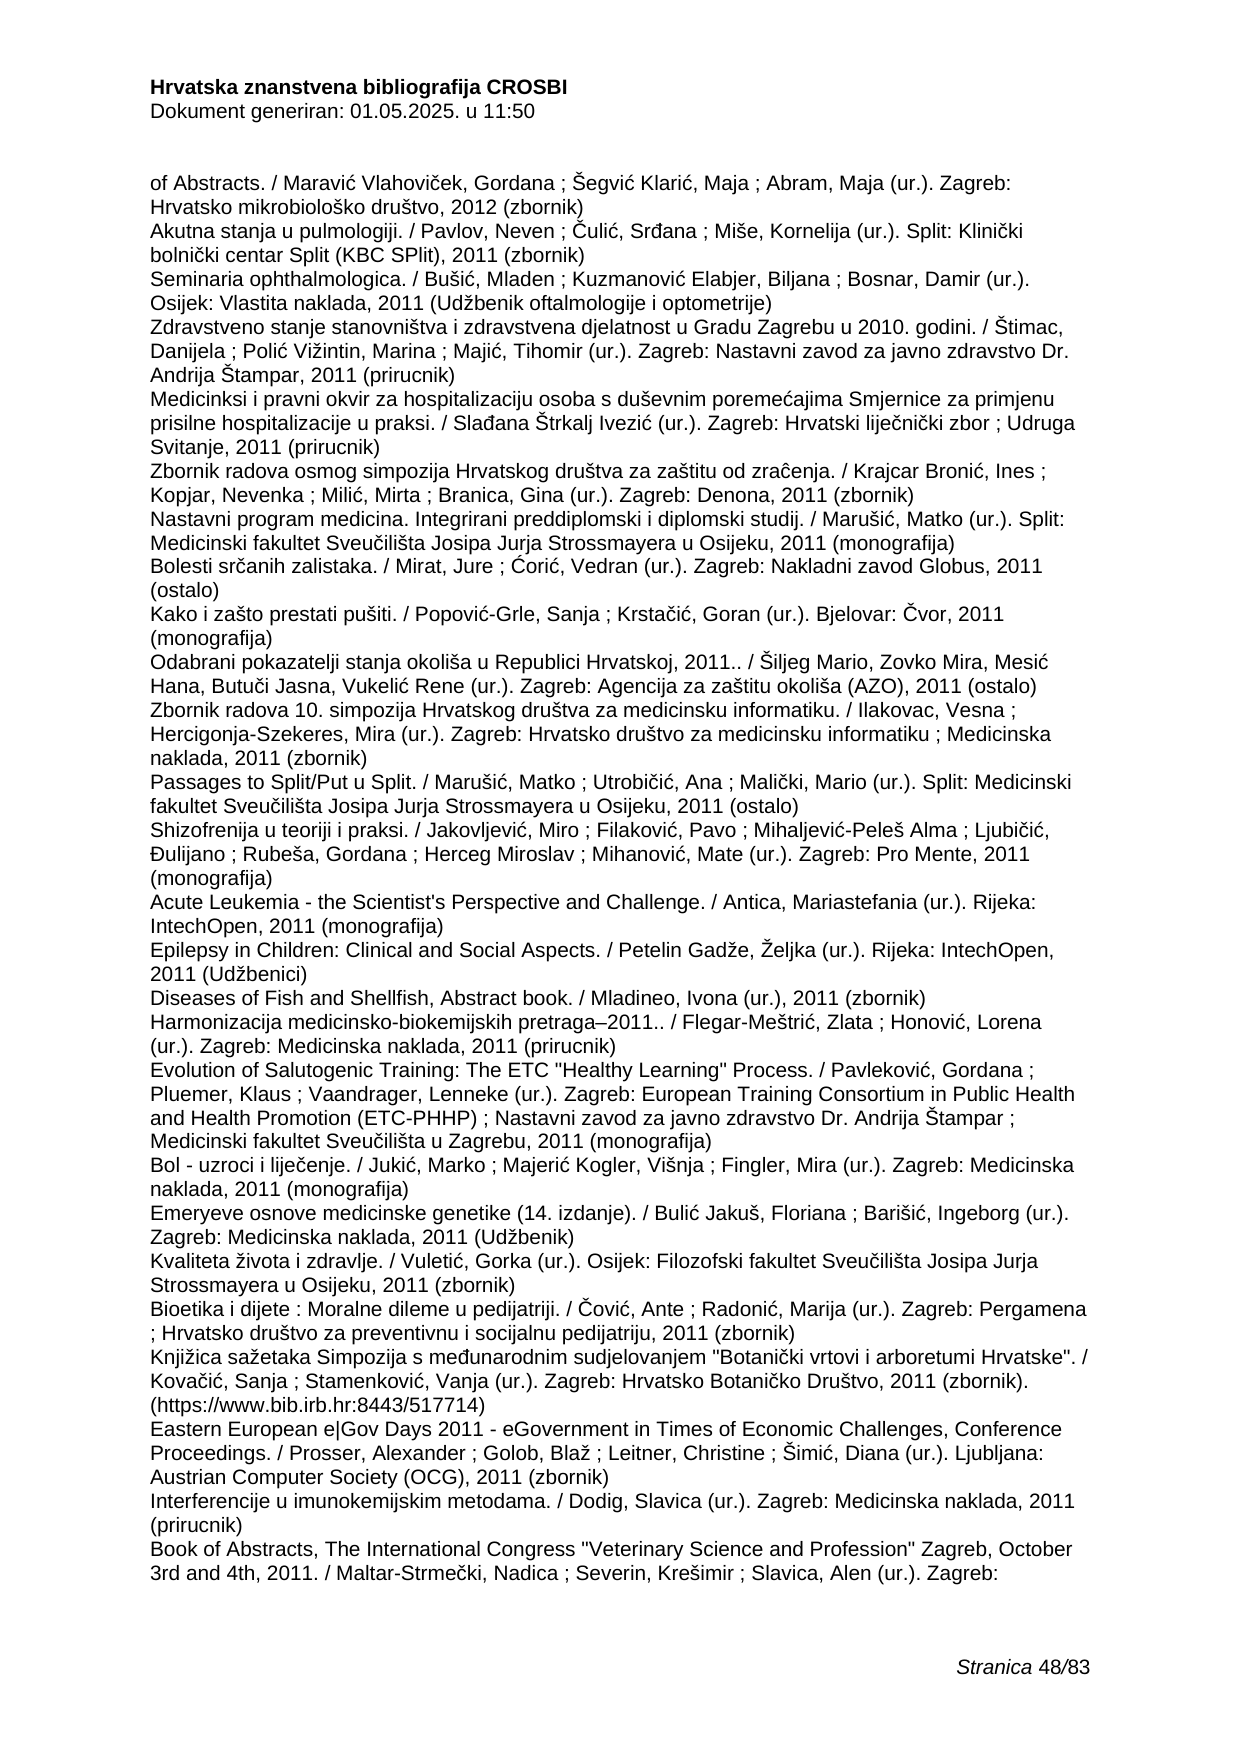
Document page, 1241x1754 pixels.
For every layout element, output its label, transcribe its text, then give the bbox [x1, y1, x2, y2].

text Kvaliteta života i zdravlje. / Vuletić, Gorka (ur.). Osijek: Filozofski fakultet Sveučilišta Josipa Jurja Strossmayera u Osijeku, 2011 (zbornik) [150, 1249, 1090, 1297]
text Knjižica sažetaka Simpozija s međunarodnim sudjelovanjem "Botanički vrtovi i arboretumi Hrvatske". / Kovačić, Sanja ; Stamenković, Vanja (ur.). Zagreb: Hrvatsko Botaničko Društvo, 2011 (zbornik). (https://www.bib.irb.hr:8443/517714) [150, 1345, 1090, 1417]
text Eastern European e|Gov Days 2011 - eGovernment in Times of Economic Challenges, Conference Proceedings. / Prosser, Alexander ; Golob, Blaž ; Leitner, Christine ; Šimić, Diana (ur.). Ljubljana: Austrian Computer Society (OCG), 2011 (zbornik) [150, 1417, 1090, 1489]
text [150, 1537, 1090, 1584]
text Odabrani pokazatelji stanja okoliša u Republici Hrvatskoj, 2011.. / Šiljeg Mario, Zovko Mira, Mesić Hana, Butuči Jasna, Vukelić Rene (ur.). Zagreb: Agencija za zaštitu okoliša (AZO), 2011 (ostalo) [150, 650, 1090, 698]
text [150, 171, 1090, 219]
text Akutna stanja u pulmologiji. / Pavlov, Neven ; Čulić, Srđana ; Miše, Kornelija (ur.). Split: Klinički bolnički centar Split (KBC SPlit), 2011 (zbornik) [150, 219, 1090, 267]
text Zdravstveno stanje stanovništva i zdravstvena djelatnost u Gradu Zagrebu u 2010. godini. / Štimac, Danijela ; Polić Vižintin, Marina ; Majić, Tihomir (ur.). Zagreb: Nastavni zavod za javno zdravstvo Dr. Andrija Štampar, 2011 (prirucnik) [150, 315, 1090, 387]
text Bolesti srčanih zalistaka. / Mirat, Jure ; Ćorić, Vedran (ur.). Zagreb: Nakladni zavod Globus, 2011 (ostalo) [150, 554, 1090, 602]
text Interferencije u imunokemijskim metodama. / Dodig, Slavica (ur.). Zagreb: Medicinska naklada, 2011 (prirucnik) [150, 1489, 1090, 1537]
text Zbornik radova osmog simpozija Hrvatskog društva za zaštitu od zraĉenja. / Krajcar Bronić, Ines ; Kopjar, Nevenka ; Milić, Mirta ; Branica, Gina (ur.). Zagreb: Denona, 2011 (zbornik) [150, 458, 1090, 506]
text Passages to Split/Put u Split. / Marušić, Matko ; Utrobičić, Ana ; Malički, Mario (ur.). Split: Medicinski fakultet Sveučilišta Josipa Jurja Strossmayera u Osijeku, 2011 (ostalo) [150, 770, 1090, 818]
text Epilepsy in Children: Clinical and Social Aspects. / Petelin Gadže, Željka (ur.). Rijeka: IntechOpen, 2011 (Udžbenici) [150, 938, 1090, 986]
text Zbornik radova 10. simpozija Hrvatskog društva za medicinsku informatiku. / Ilakovac, Vesna ; Hercigonja-Szekeres, Mira (ur.). Zagreb: Hrvatsko društvo za medicinsku informatiku ; Medicinska naklada, 2011 (zbornik) [150, 698, 1090, 770]
text Medicinksi i pravni okvir za hospitalizaciju osoba s duševnim poremećajima Smjernice za primjenu prisilne hospitalizacije u praksi. / Slađana Štrkalj Ivezić (ur.). Zagreb: Hrvatski liječnički zbor ; Udruga Svitanje, 2011 (prirucnik) [150, 387, 1090, 458]
text Harmonizacija medicinsko-biokemijskih pretraga–2011.. / Flegar-Meštrić, Zlata ; Honović, Lorena (ur.). Zagreb: Medicinska naklada, 2011 (prirucnik) [150, 1009, 1090, 1057]
text Evolution of Salutogenic Training: The ETC "Healthy Learning" Process. / Pavleković, Gordana ; Pluemer, Klaus ; Vaandrager, Lenneke (ur.). Zagreb: European Training Consortium in Public Health and Health Promotion (ETC-PHHP) ; Nastavni zavod za javno zdravstvo Dr. Andrija Štampar ; Medicinski fakultet Sveučilišta u Zagrebu, 2011 (monografija) [150, 1057, 1090, 1153]
text Nastavni program medicina. Integrirani preddiplomski i diplomski studij. / Marušić, Matko (ur.). Split: Medicinski fakultet Sveučilišta Josipa Jurja Strossmayera u Osijeku, 2011 (monografija) [150, 506, 1090, 554]
text Bioetika i dijete : Moralne dileme u pedijatriji. / Čović, Ante ; Radonić, Marija (ur.). Zagreb: Pergamena ; Hrvatsko društvo za preventivnu i socijalnu pedijatriju, 2011 (zbornik) [150, 1297, 1090, 1345]
text Bol - uzroci i liječenje. / Jukić, Marko ; Majerić Kogler, Višnja ; Fingler, Mira (ur.). Zagreb: Medicinska naklada, 2011 (monografija) [150, 1153, 1090, 1201]
text Acute Leukemia - the Scientist's Perspective and Challenge. / Antica, Mariastefania (ur.). Rijeka: IntechOpen, 2011 (monografija) [150, 890, 1090, 938]
text Shizofrenija u teoriji i praksi. / Jakovljević, Miro ; Filaković, Pavo ; Mihaljević-Peleš Alma ; Ljubičić, Đulijano ; Rubeša, Gordana ; Herceg Miroslav ; Mihanović, Mate (ur.). Zagreb: Pro Mente, 2011 (monografija) [150, 818, 1090, 890]
text Emeryeve osnove medicinske genetike (14. izdanje). / Bulić Jakuš, Floriana ; Barišić, Ingeborg (ur.). Zagreb: Medicinska naklada, 2011 (Udžbenik) [150, 1201, 1090, 1249]
text Kako i zašto prestati pušiti. / Popović-Grle, Sanja ; Krstačić, Goran (ur.). Bjelovar: Čvor, 2011 (monografija) [150, 602, 1090, 650]
text Diseases of Fish and Shellfish, Abstract book. / Mladineo, Ivona (ur.), 2011 (zbornik) [150, 986, 1090, 1009]
text Seminaria ophthalmologica. / Bušić, Mladen ; Kuzmanović Elabjer, Biljana ; Bosnar, Damir (ur.). Osijek: Vlastita naklada, 2011 (Udžbenik oftalmologije i optometrije) [150, 267, 1090, 315]
